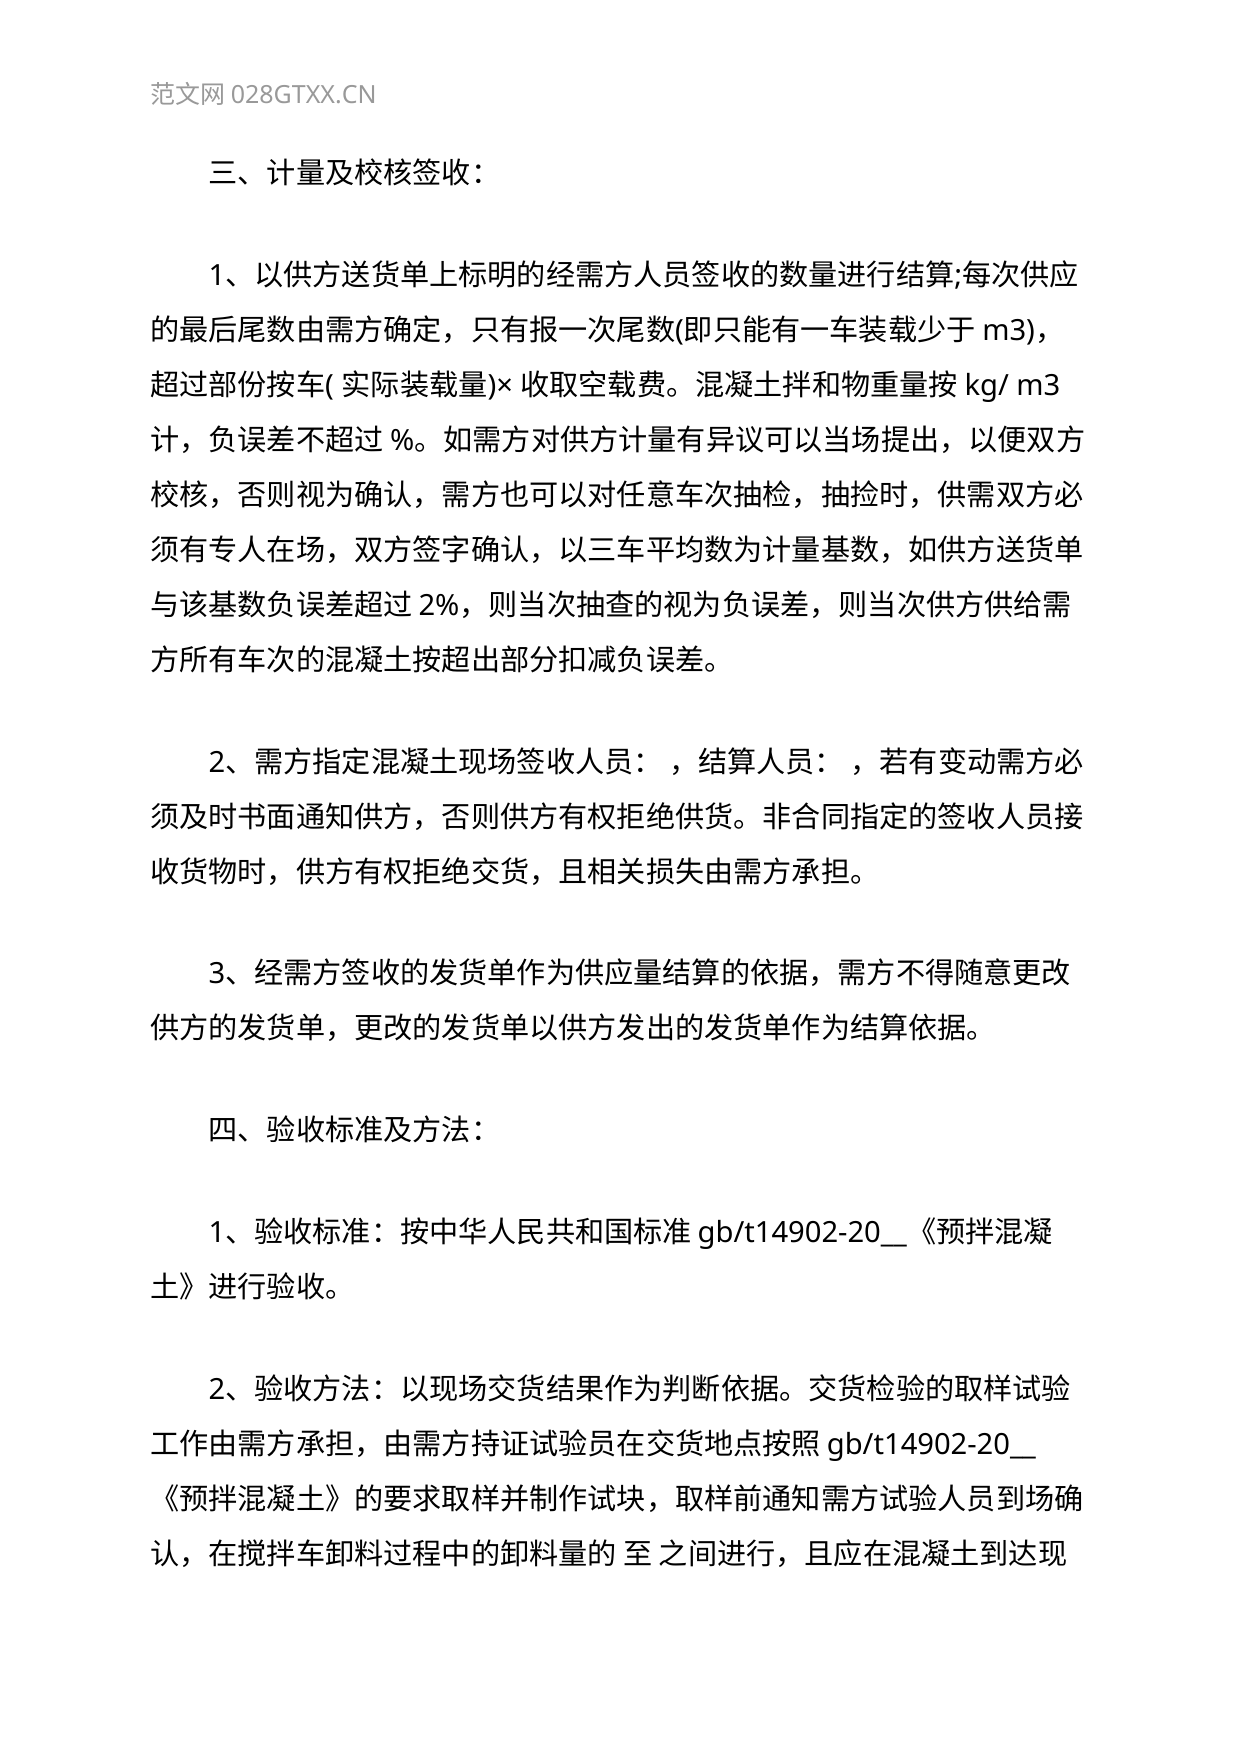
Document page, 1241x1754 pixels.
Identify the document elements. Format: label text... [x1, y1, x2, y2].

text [150, 1365, 1090, 1572]
text 四、验收标准及方法： [150, 1107, 1090, 1149]
text 2、需方指定混凝土现场签收人员： ，结算人员： ，若有变动需方必须及时书面通知供方，否则供方有权拒绝供货。非合同指定的签收人员接收货物时，供方有权拒绝交货，且相关损失由需方承担。 [150, 738, 1090, 891]
text 三、计量及校核签收： [150, 150, 1090, 192]
text 1、验收标准：按中华人民共和国标准gb/t14902-20__《预拌混凝土》进行验收。 [150, 1208, 1090, 1306]
text 3、经需方签收的发货单作为供应量结算的依据，需方不得随意更改供方的发货单，更改的发货单以供方发出的发货单作为结算依据。 [150, 950, 1090, 1047]
text 1、以供方送货单上标明的经需方人员签收的数量进行结算;每次供应的最后尾数由需方确定，只有报一次尾数(即只能有一车装载少于 m3)，超过部份按车( 实际装载量)× 收取空载费。混凝土拌和物重量按 kg/ m3计，负误差不超过 %。如需方对供方计量有异议可以当场提出，以便双方校核，否则视为确认，需方也可以对任意车次抽检，抽捡时，供需双方必须有专人在场，双方签字确认，以三车平均数为计量基数，如供方送货单与该基数负误差超过2%，则当次抽查的视为负误差，则当次供方供给需方所有车次的混凝土按超出部分扣减负误差。 [150, 252, 1090, 679]
